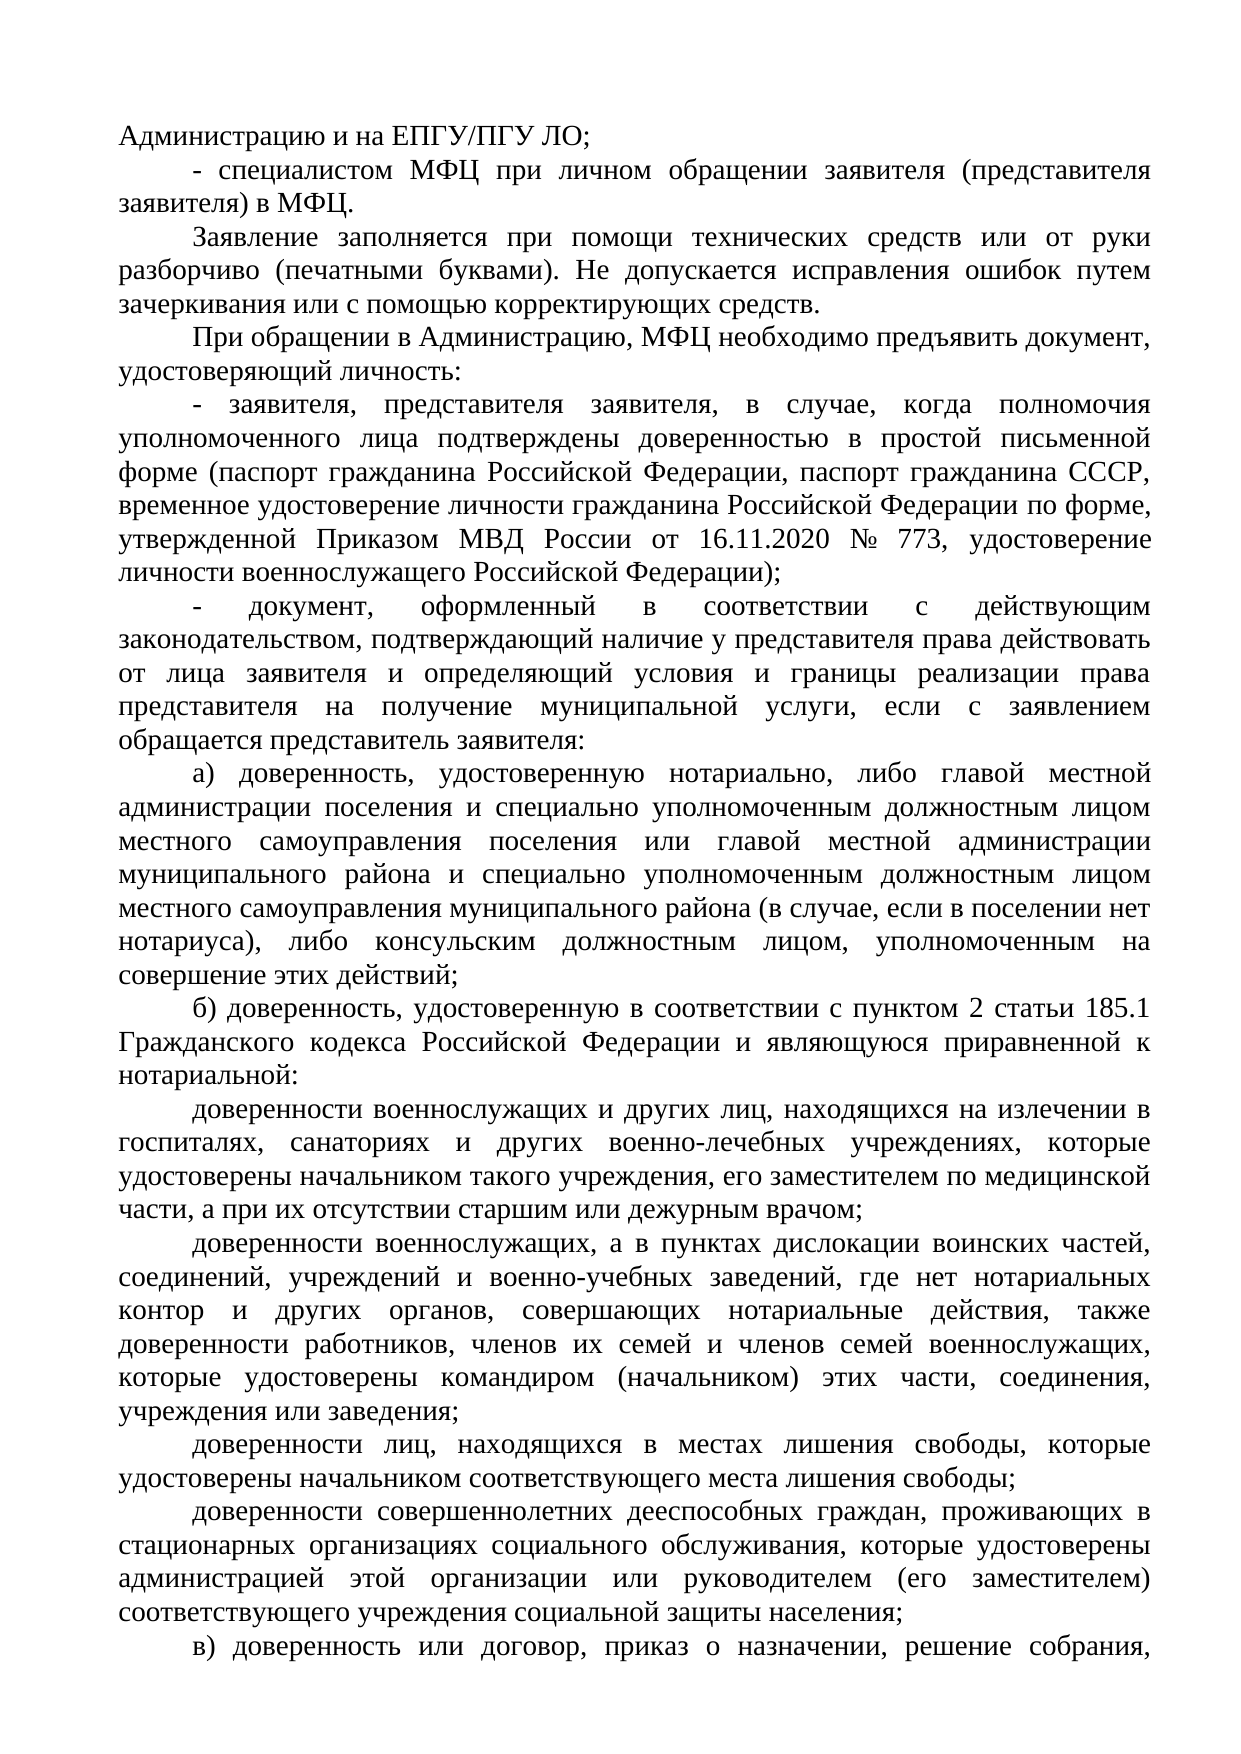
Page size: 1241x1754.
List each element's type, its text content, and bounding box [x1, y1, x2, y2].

text доверенности лиц, находящихся в местах лишения свободы, которые удостоверены начальником соответствующего места лишения свободы; [118, 1426, 1152, 1493]
text - заявителя, представителя заявителя, в случае, когда полномочия уполномоченного лица подтверждены доверенностью в простой письменной форме (паспорт гражданина Российской Федерации, паспорт гражданина СССР, временное удостоверение личности гражданина Российской Федерации по форме, утвержденной Приказом МВД России от 16.11.2020 № 773, удостоверение личности военнослужащего Российской Федерации); [118, 387, 1152, 588]
text доверенности военнослужащих и других лиц, находящихся на излечении в госпиталях, санаториях и других военно-лечебных учреждениях, которые удостоверены начальником такого учреждения, его заместителем по медицинской части, а при их отсутствии старшим или дежурным врачом; [118, 1091, 1152, 1225]
text доверенности военнослужащих, а в пунктах дислокации воинских частей, соединений, учреждений и военно-учебных заведений, где нет нотариальных контор и других органов, совершающих нотариальные действия, также доверенности работников, членов их семей и членов семей военнослужащих, которые удостоверены командиром (начальником) этих части, соединения, учреждения или заведения; [118, 1225, 1152, 1426]
text - документ, оформленный в соответствии с действующим законодательством, подтверждающий наличие у представителя права действовать от лица заявителя и определяющий условия и границы реализации права представителя на получение муниципальной услуги, если с заявлением обращается представитель заявителя: [118, 588, 1152, 756]
text а) доверенность, удостоверенную нотариально, либо главой местной администрации поселения и специально уполномоченным должностным лицом местного самоуправления поселения или главой местной администрации муниципального района и специально уполномоченным должностным лицом местного самоуправления муниципального района (в случае, если в поселении нет нотариуса), либо консульским должностным лицом, уполномоченным на совершение этих действий; [118, 756, 1152, 990]
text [118, 1628, 1152, 1661]
text При обращении в Администрацию, МФЦ необходимо предъявить документ, удостоверяющий личность: [118, 319, 1152, 387]
text доверенности совершеннолетних дееспособных граждан, проживающих в стационарных организациях социального обслуживания, которые удостоверены администрацией этой организации или руководителем (его заместителем) соответствующего учреждения социальной защиты населения; [118, 1493, 1152, 1628]
text - специалистом МФЦ при личном обращении заявителя (представителя заявителя) в МФЦ. [118, 152, 1152, 219]
text Заявление заполняется при помощи технических средств или от руки разборчиво (печатными буквами). Не допускается исправления ошибок путем зачеркивания или с помощью корректирующих средств. [118, 219, 1152, 319]
text б) доверенность, удостоверенную в соответствии с пунктом 2 статьи 185.1 Гражданского кодекса Российской Федерации и являющуюся приравненной к нотариальной: [118, 990, 1152, 1091]
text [118, 118, 1152, 152]
